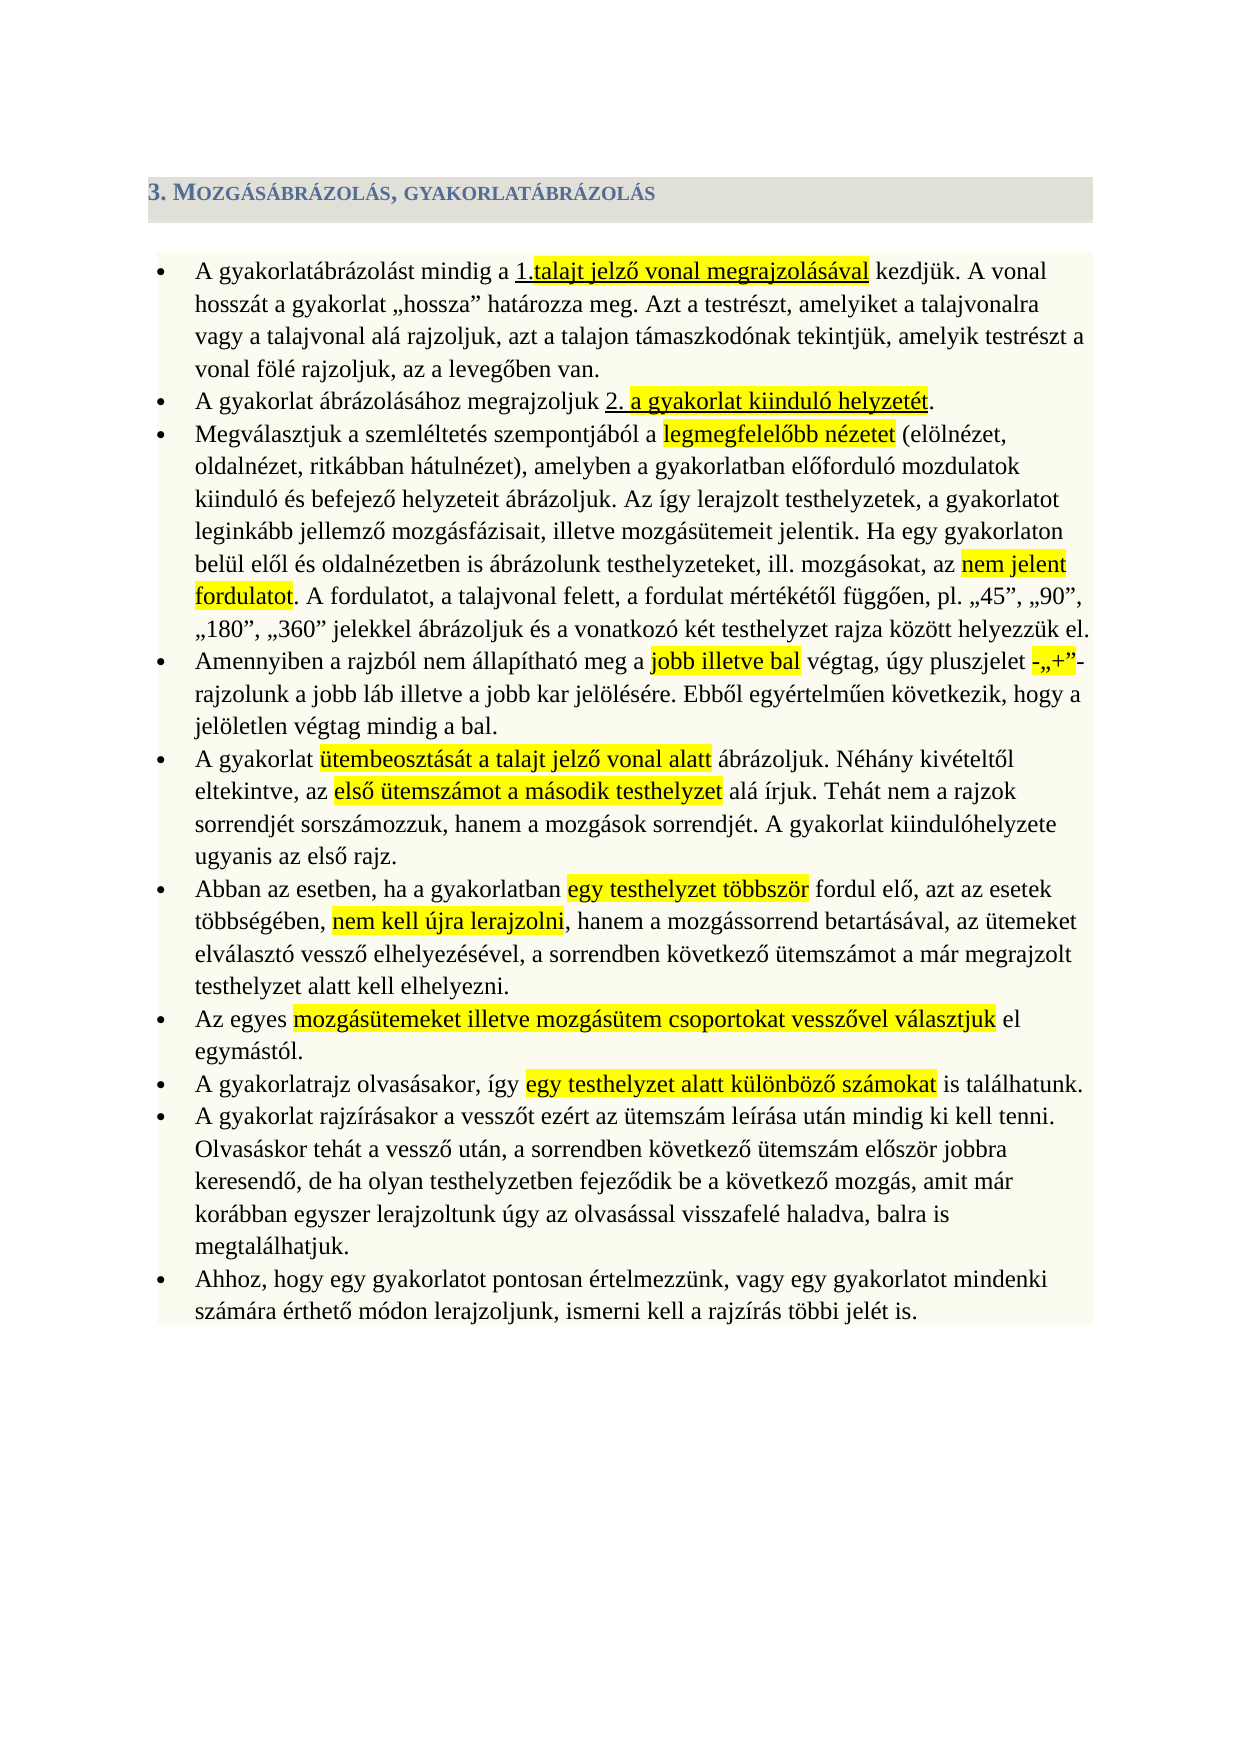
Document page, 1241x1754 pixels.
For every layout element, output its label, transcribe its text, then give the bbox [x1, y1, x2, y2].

list Amennyiben a rajzból nem állapítható meg a jobb illetve bal végtag, úgy pluszjelet -„+”- rajzolunk a jobb láb illetve a jobb kar jelölésére. Ebből egyértelműen következik, hogy a jelöletlen végtag mindig a bal. [157, 642, 1093, 740]
list Abban az esetben, ha a gyakorlatban egy testhelyzet többször fordul elő, azt az esetek többségében, nem kell újra lerajzolni, hanem a mozgássorrend betartásával, az ütemeket elválasztó vessző elhelyezésével, a sorrendben következő ütemszámot a már megrajzolt testhelyzet alatt kell elhelyezni. [157, 870, 1093, 1000]
list A gyakorlat ütembeosztását a talajt jelző vonal alatt ábrázoljuk. Néhány kivételtől eltekintve, az első ütemszámot a második testhelyzet alá írjuk. Tehát nem a rajzok sorrendjét sorszámozzuk, hanem a mozgások sorrendjét. A gyakorlat kiindulóhelyzete ugyanis az első rajz. [157, 740, 1093, 870]
list A gyakorlat rajzírásakor a vesszőt ezért az ütemszám leírása után mindig ki kell tenni. Olvasáskor tehát a vessző után, a sorrendben következő ütemszám először jobbra keresendő, de ha olyan testhelyzetben fejeződik be a következő mozgás, amit már korábban egyszer lerajzoltunk úgy az olvasással visszafelé haladva, balra is megtalálhatjuk. [157, 1097, 1093, 1260]
list Az egyes mozgásütemeket illetve mozgásütem csoportokat vesszővel választjuk el egymástól. [157, 1000, 1093, 1065]
list A gyakorlatábrázolást mindig a 1.talajt jelző vonal megrajzolásával kezdjük. A vonal hosszát a gyakorlat „hossza” határozza meg. Azt a testrészt, amelyiket a talajvonalra vagy a talajvonal alá rajzoljuk, azt a talajon támaszkodónak tekintjük, amelyik testrészt a vonal fölé rajzoljuk, az a levegőben van. [157, 252, 1093, 382]
text 3. Mozgásábrázolás, gyakorlatábrázolás [148, 177, 1093, 220]
list A gyakorlat ábrázolásához megrajzoljuk 2. a gyakorlat kiinduló helyzetét. [157, 382, 1093, 415]
list Megválasztjuk a szemléltetés szempontjából a legmegfelelőbb nézetet (elölnézet, oldalnézet, ritkábban hátulnézet), amelyben a gyakorlatban előforduló mozdulatok kiinduló és befejező helyzeteit ábrázoljuk. Az így lerajzolt testhelyzetek, a gyakorlatot leginkább jellemző mozgásfázisait, illetve mozgásütemeit jelentik. Ha egy gyakorlaton belül elől és oldalnézetben is ábrázolunk testhelyzeteket, ill. mozgásokat, az nem jelent fordulatot. A fordulatot, a talajvonal felett, a fordulat mértékétől függően, pl. „45”, „90”, „180”, „360” jelekkel ábrázoljuk és a vonatkozó két testhelyzet rajza között helyezzük el. [157, 415, 1093, 642]
list Ahhoz, hogy egy gyakorlatot pontosan értelmezzünk, vagy egy gyakorlatot mindenki számára érthető módon lerajzoljunk, ismerni kell a rajzírás többi jelét is. [157, 1260, 1093, 1325]
list A gyakorlatrajz olvasásakor, így egy testhelyzet alatt különböző számokat is találhatunk. [157, 1065, 1093, 1097]
